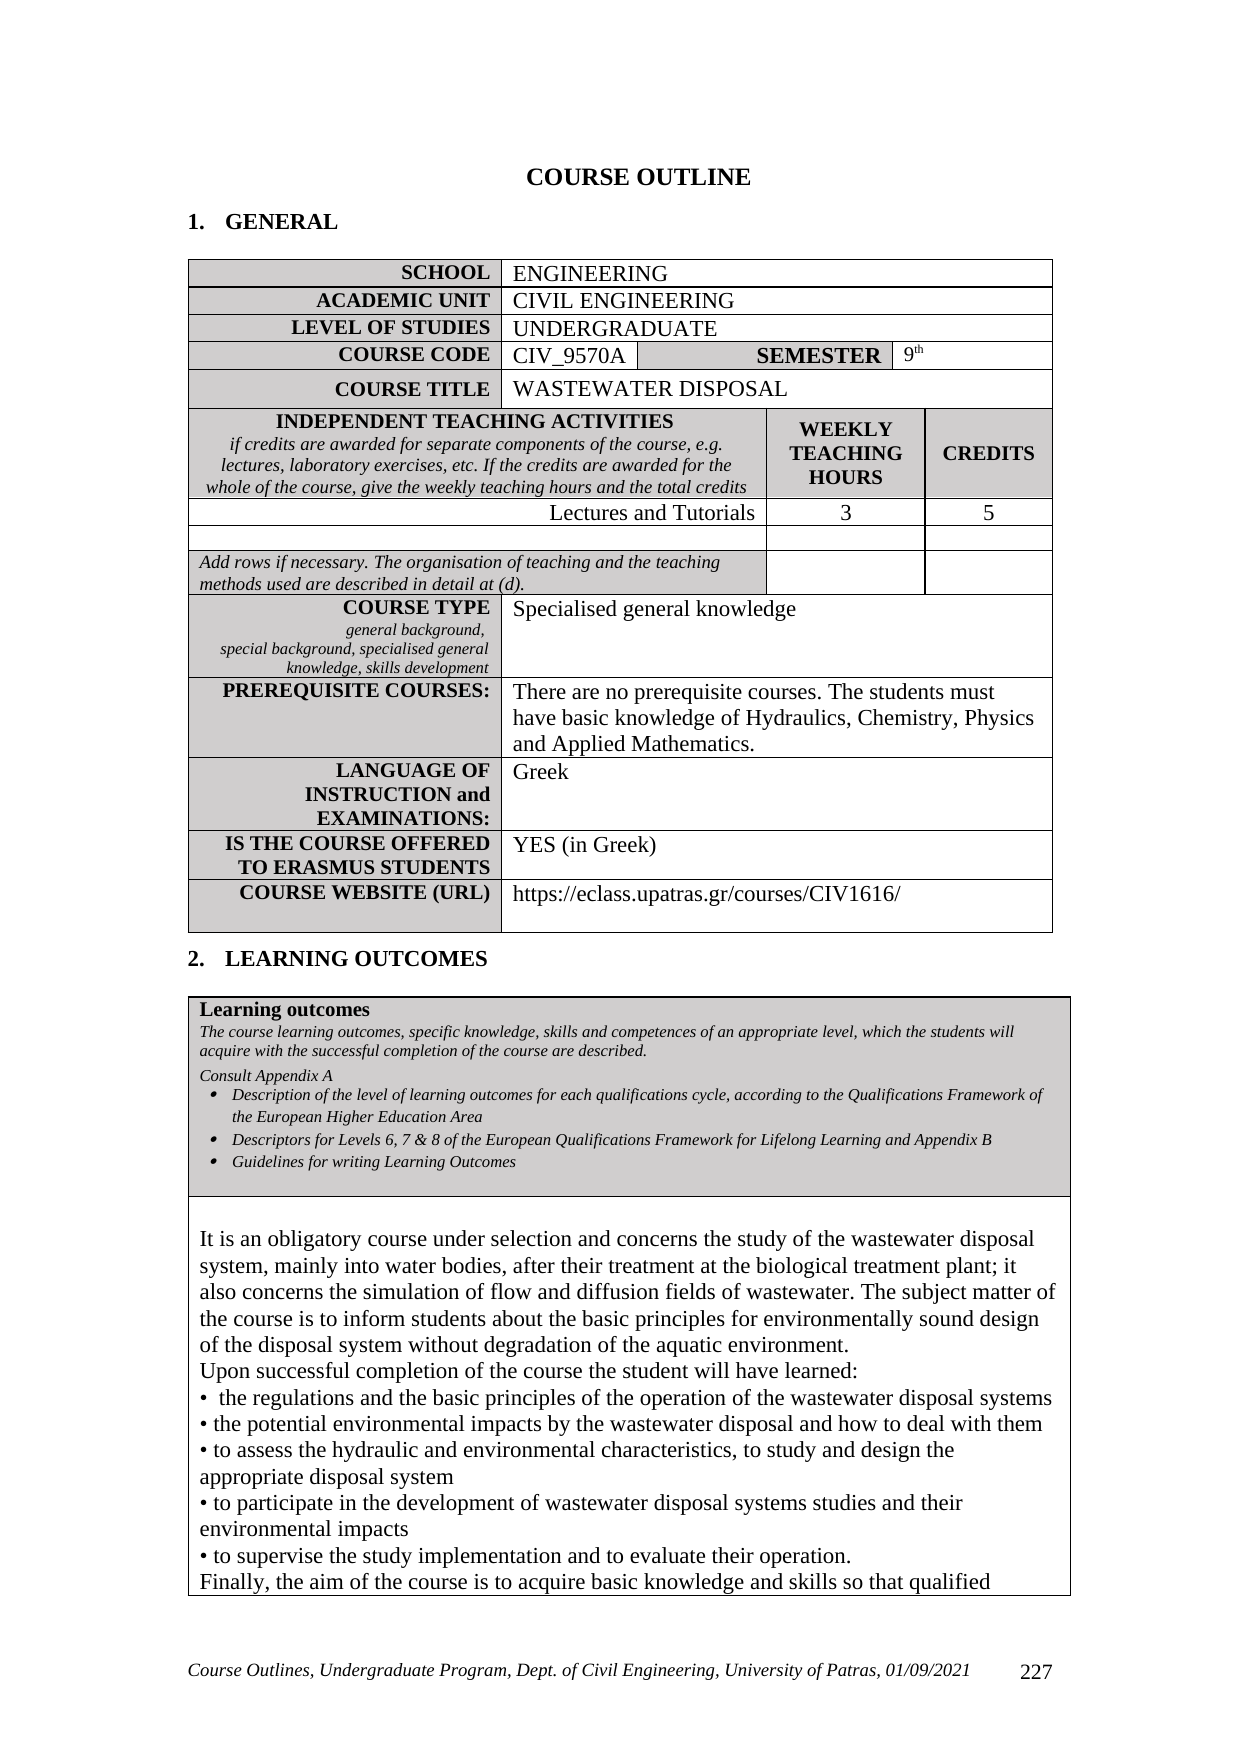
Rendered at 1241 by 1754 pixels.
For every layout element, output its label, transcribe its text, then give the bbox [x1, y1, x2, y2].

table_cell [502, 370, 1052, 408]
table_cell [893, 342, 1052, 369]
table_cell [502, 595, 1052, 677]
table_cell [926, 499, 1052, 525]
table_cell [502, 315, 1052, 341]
list LEARNING OUTCOMES [187, 945, 1053, 972]
text COURSE OUTLINE [187, 162, 1053, 191]
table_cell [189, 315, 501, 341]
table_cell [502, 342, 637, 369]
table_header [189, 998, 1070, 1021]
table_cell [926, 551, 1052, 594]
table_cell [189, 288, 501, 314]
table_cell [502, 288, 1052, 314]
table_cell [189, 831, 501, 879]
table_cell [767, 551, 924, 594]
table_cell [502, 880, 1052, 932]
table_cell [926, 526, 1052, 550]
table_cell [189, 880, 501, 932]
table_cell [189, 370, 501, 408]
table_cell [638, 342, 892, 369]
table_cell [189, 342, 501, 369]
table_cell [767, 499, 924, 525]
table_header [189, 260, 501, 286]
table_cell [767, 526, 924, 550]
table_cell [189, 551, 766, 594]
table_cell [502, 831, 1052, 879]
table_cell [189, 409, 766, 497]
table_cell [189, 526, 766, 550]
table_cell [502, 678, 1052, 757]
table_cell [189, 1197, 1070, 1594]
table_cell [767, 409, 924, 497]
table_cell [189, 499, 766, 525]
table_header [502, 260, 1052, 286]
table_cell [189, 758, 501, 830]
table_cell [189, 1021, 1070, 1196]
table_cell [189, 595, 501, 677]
list GENERAL [187, 208, 1053, 234]
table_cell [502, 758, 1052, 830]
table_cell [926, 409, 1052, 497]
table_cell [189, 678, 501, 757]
